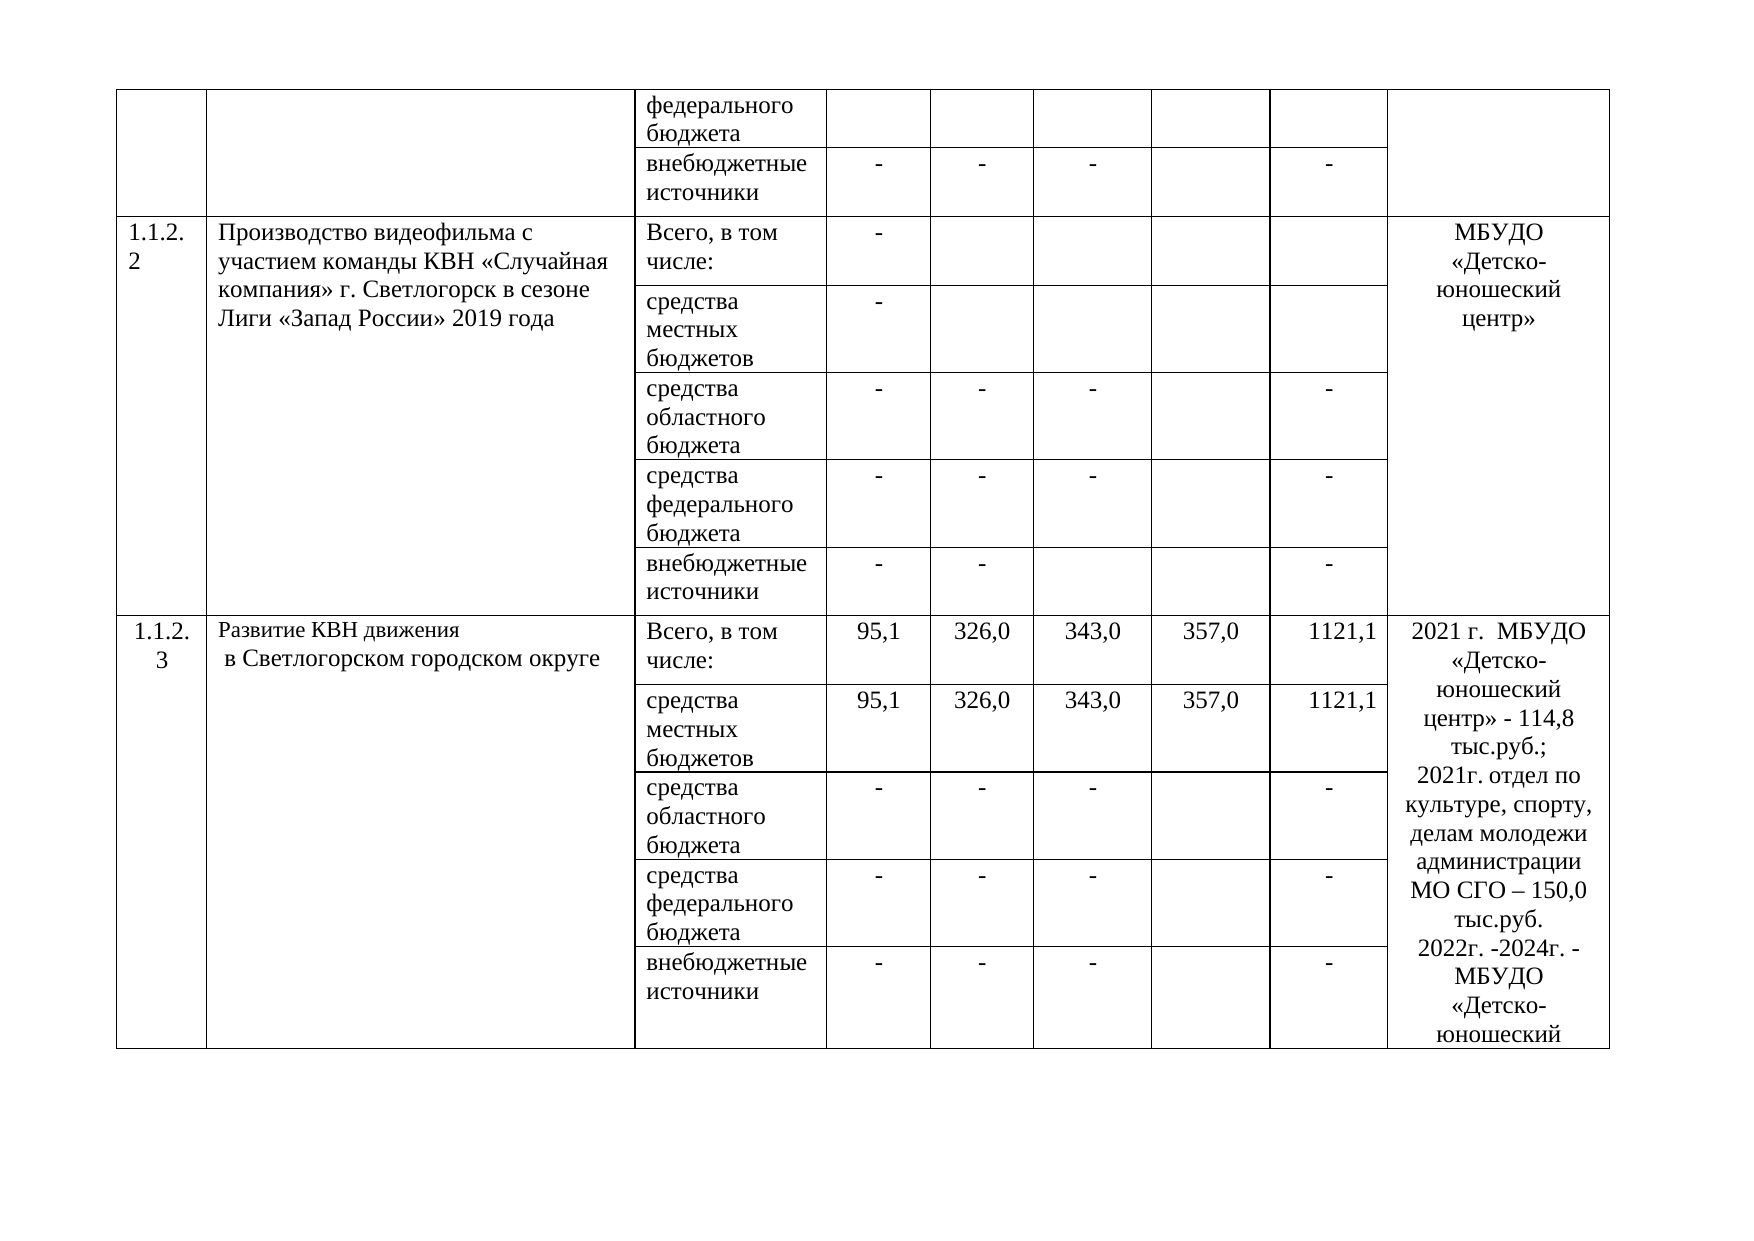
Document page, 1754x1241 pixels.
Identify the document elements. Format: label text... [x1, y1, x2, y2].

table_cell Производство видеофильма с участием команды КВН «Случайная компания» г. Светлогорск в сезоне Лиги «Запад России» 2019 года [207, 217, 634, 615]
table_cell 343,0 [1034, 685, 1151, 771]
table_cell - [931, 860, 1033, 946]
table_cell - [1034, 773, 1151, 859]
table_cell - [1034, 148, 1151, 216]
table_cell - [931, 773, 1033, 859]
table_cell 1.1.2.2 [117, 217, 206, 615]
table_cell средства местных бюджетов [636, 286, 826, 372]
table_cell - [827, 90, 930, 147]
table_cell Развитие КВН движения в Светлогорском городском округе [207, 616, 634, 1048]
table_cell - [827, 773, 930, 859]
table_cell [1152, 90, 1269, 147]
table_cell Всего, в том числе: [636, 217, 826, 285]
table_cell - [1271, 373, 1387, 459]
table_cell [931, 286, 1033, 372]
table_cell 1121,1 [1271, 685, 1387, 771]
table_cell 326,0 [931, 685, 1033, 771]
table_cell [1152, 217, 1269, 285]
table_cell МБУДО «Детско-юношеский центр» [1388, 217, 1609, 615]
table_cell - [1271, 148, 1387, 216]
table_cell [1152, 947, 1269, 1048]
table_cell [1152, 773, 1269, 859]
table_cell [1271, 286, 1387, 372]
table_cell - [1271, 460, 1387, 547]
table_cell [1152, 148, 1269, 216]
table_cell - [931, 947, 1033, 1048]
table_cell - [1034, 460, 1151, 547]
table_cell - [827, 217, 930, 285]
table_cell [1152, 460, 1269, 547]
table_cell средства местных бюджетов [636, 685, 826, 771]
table_cell - [1271, 548, 1387, 615]
table_cell [1152, 286, 1269, 372]
table_cell средства областного бюджета [636, 773, 826, 859]
table_cell 1.1.2.3 [117, 616, 206, 1048]
table_cell - [1034, 373, 1151, 459]
table_cell - [931, 460, 1033, 547]
table_cell - [931, 90, 1033, 147]
table_cell - [827, 947, 930, 1048]
table_cell - [827, 460, 930, 547]
table_cell средства федерального бюджета [636, 460, 826, 547]
table_cell - [827, 373, 930, 459]
table_cell 343,0 [1034, 616, 1151, 684]
table_cell 95,1 [827, 685, 930, 771]
table_cell [1034, 217, 1151, 285]
table_cell внебюджетные источники [636, 548, 826, 615]
table_cell - [1271, 860, 1387, 946]
table_cell - [931, 148, 1033, 216]
table_cell 2021 г. МБУДО «Детско-юношеский центр» - 114,8 тыс.руб.; 2021г. отдел по культуре, спорту, делам молодежи администрации МО СГО – 150,0 тыс.руб. 2022г. -2024г. - МБУДО «Детско-юношеский центр» [1388, 616, 1609, 1048]
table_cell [636, 947, 826, 1048]
table_cell 357,0 [1152, 616, 1269, 684]
table_cell - [827, 860, 930, 946]
table_cell - [1034, 947, 1151, 1048]
table_cell 326,0 [931, 616, 1033, 684]
table_cell - [931, 373, 1033, 459]
table_cell - [1271, 90, 1387, 147]
table_cell [1152, 373, 1269, 459]
table_cell [1152, 548, 1269, 615]
table_cell внебюджетные источники [636, 148, 826, 216]
table_cell 1121,1 [1271, 616, 1387, 684]
table_cell [1034, 548, 1151, 615]
table_cell средства федерального бюджета [636, 860, 826, 946]
table_cell - [1034, 90, 1151, 147]
table_cell [1271, 217, 1387, 285]
table_cell [1152, 860, 1269, 946]
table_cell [636, 90, 826, 147]
table_cell - [1271, 773, 1387, 859]
table_cell - [1271, 947, 1387, 1048]
table_cell Всего, в том числе: [636, 616, 826, 684]
table_cell [1034, 286, 1151, 372]
table_cell - [827, 148, 930, 216]
table_cell - [827, 548, 930, 615]
table_cell средства областного бюджета [636, 373, 826, 459]
table_cell 357,0 [1152, 685, 1269, 771]
table_cell [931, 217, 1033, 285]
table_cell - [931, 548, 1033, 615]
table_cell - [827, 286, 930, 372]
table_cell - [1034, 860, 1151, 946]
table_cell 95,1 [827, 616, 930, 684]
